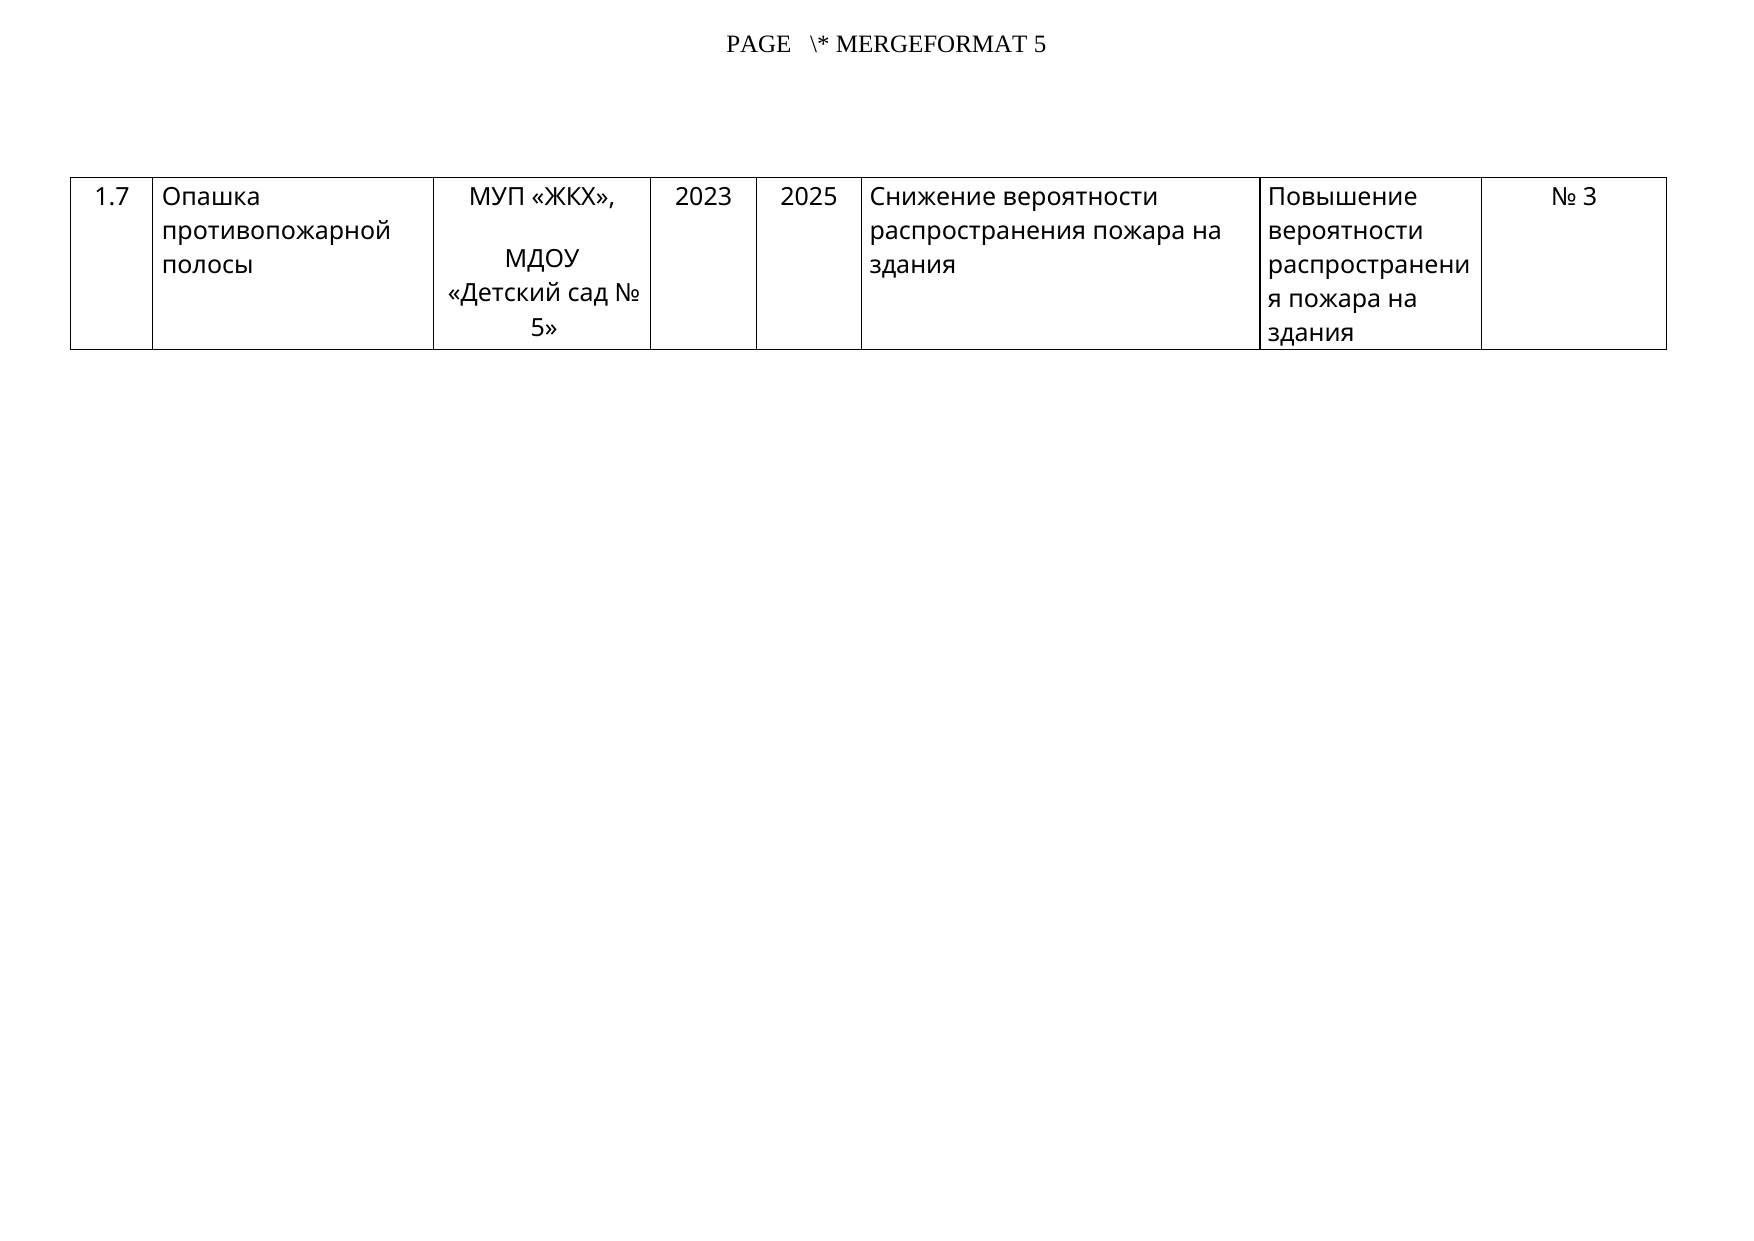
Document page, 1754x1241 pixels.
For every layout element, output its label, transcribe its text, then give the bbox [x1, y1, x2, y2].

table_cell Опашка противопожарной полосы [153, 178, 433, 348]
table_cell № 3 [1482, 178, 1666, 348]
table_cell 2023 [651, 178, 756, 348]
table_cell Повышение вероятности распространения пожара на здания [1261, 178, 1481, 348]
table_cell МУП «ЖКХ», МДОУ «Детский сад № 5» [434, 178, 650, 348]
table_cell 1.7 [71, 178, 152, 348]
table_cell Снижение вероятности распространения пожара на здания [862, 178, 1259, 348]
table_cell 2025 [757, 178, 861, 348]
